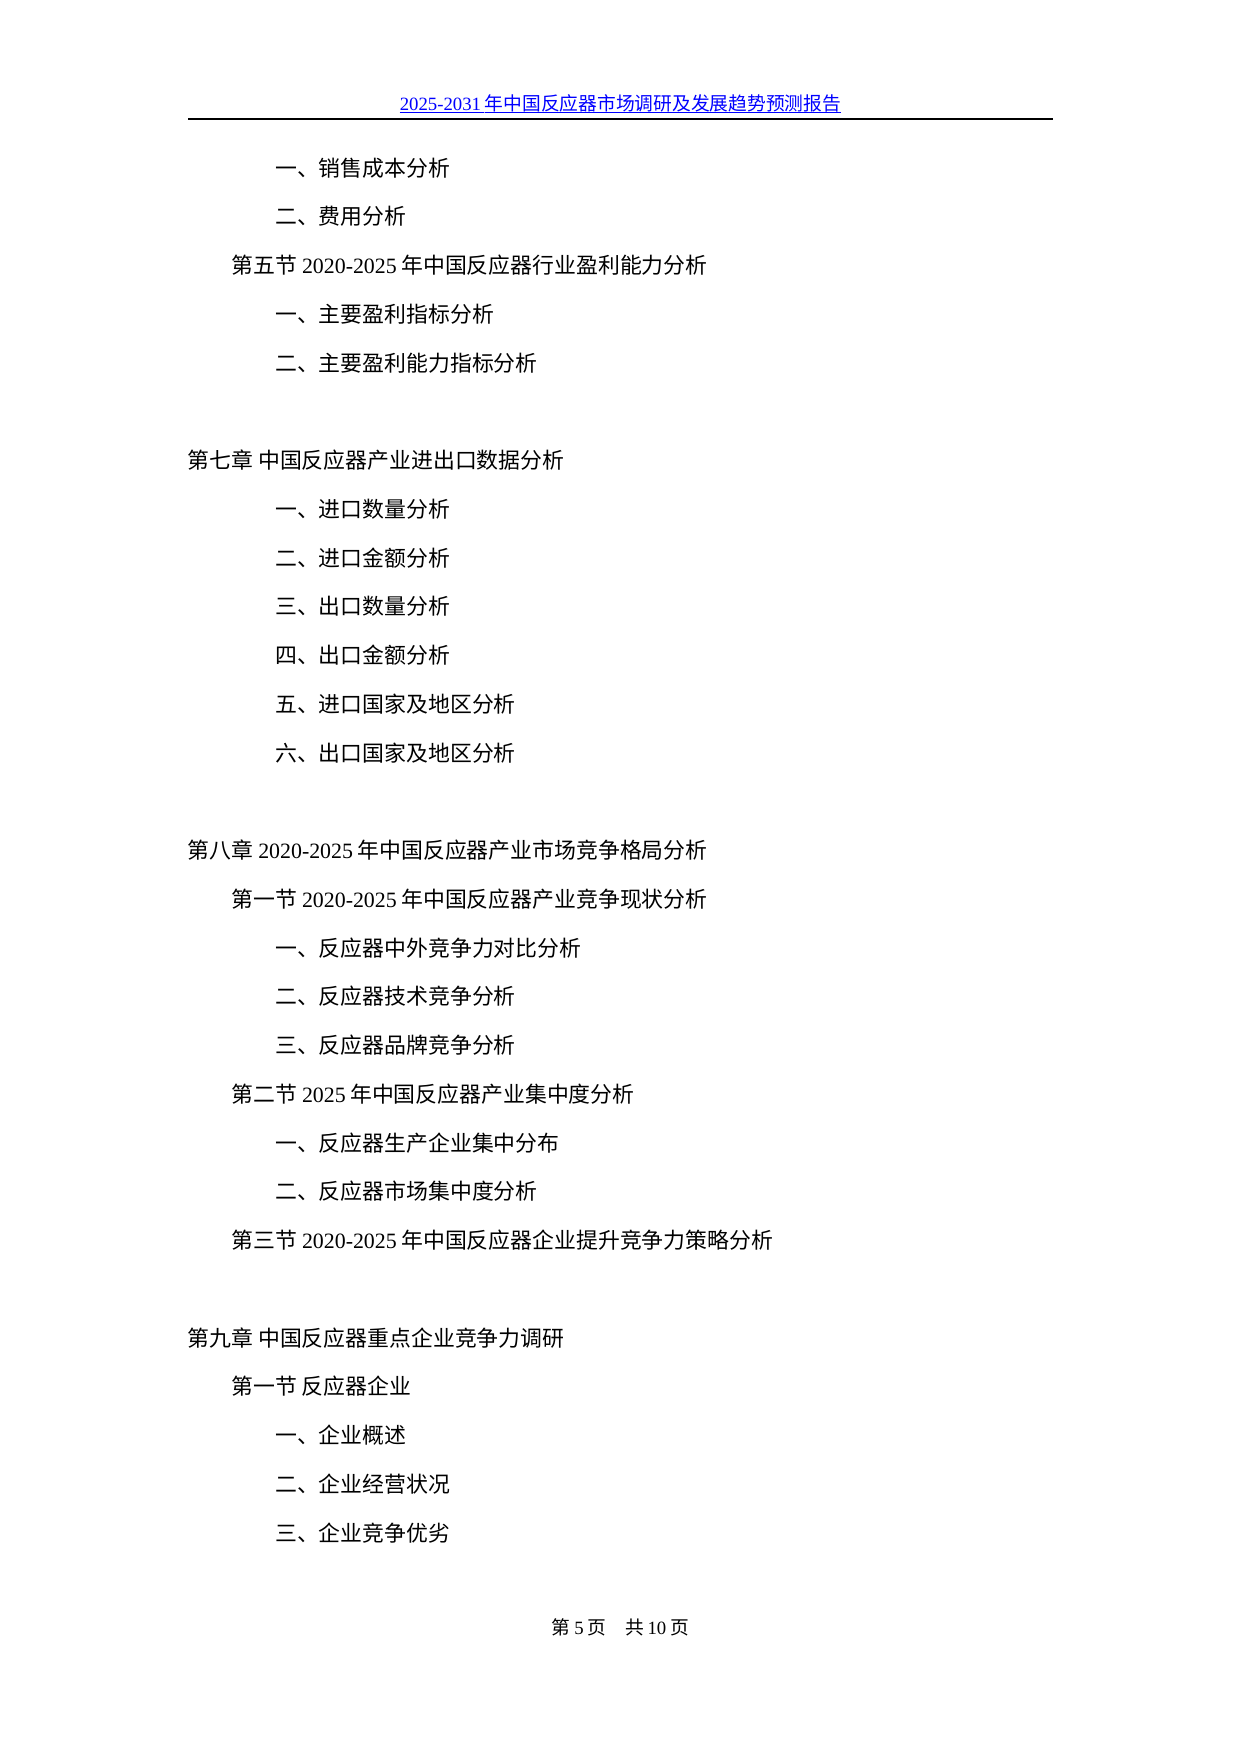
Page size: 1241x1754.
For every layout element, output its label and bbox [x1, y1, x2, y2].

text [187, 150, 1053, 1548]
